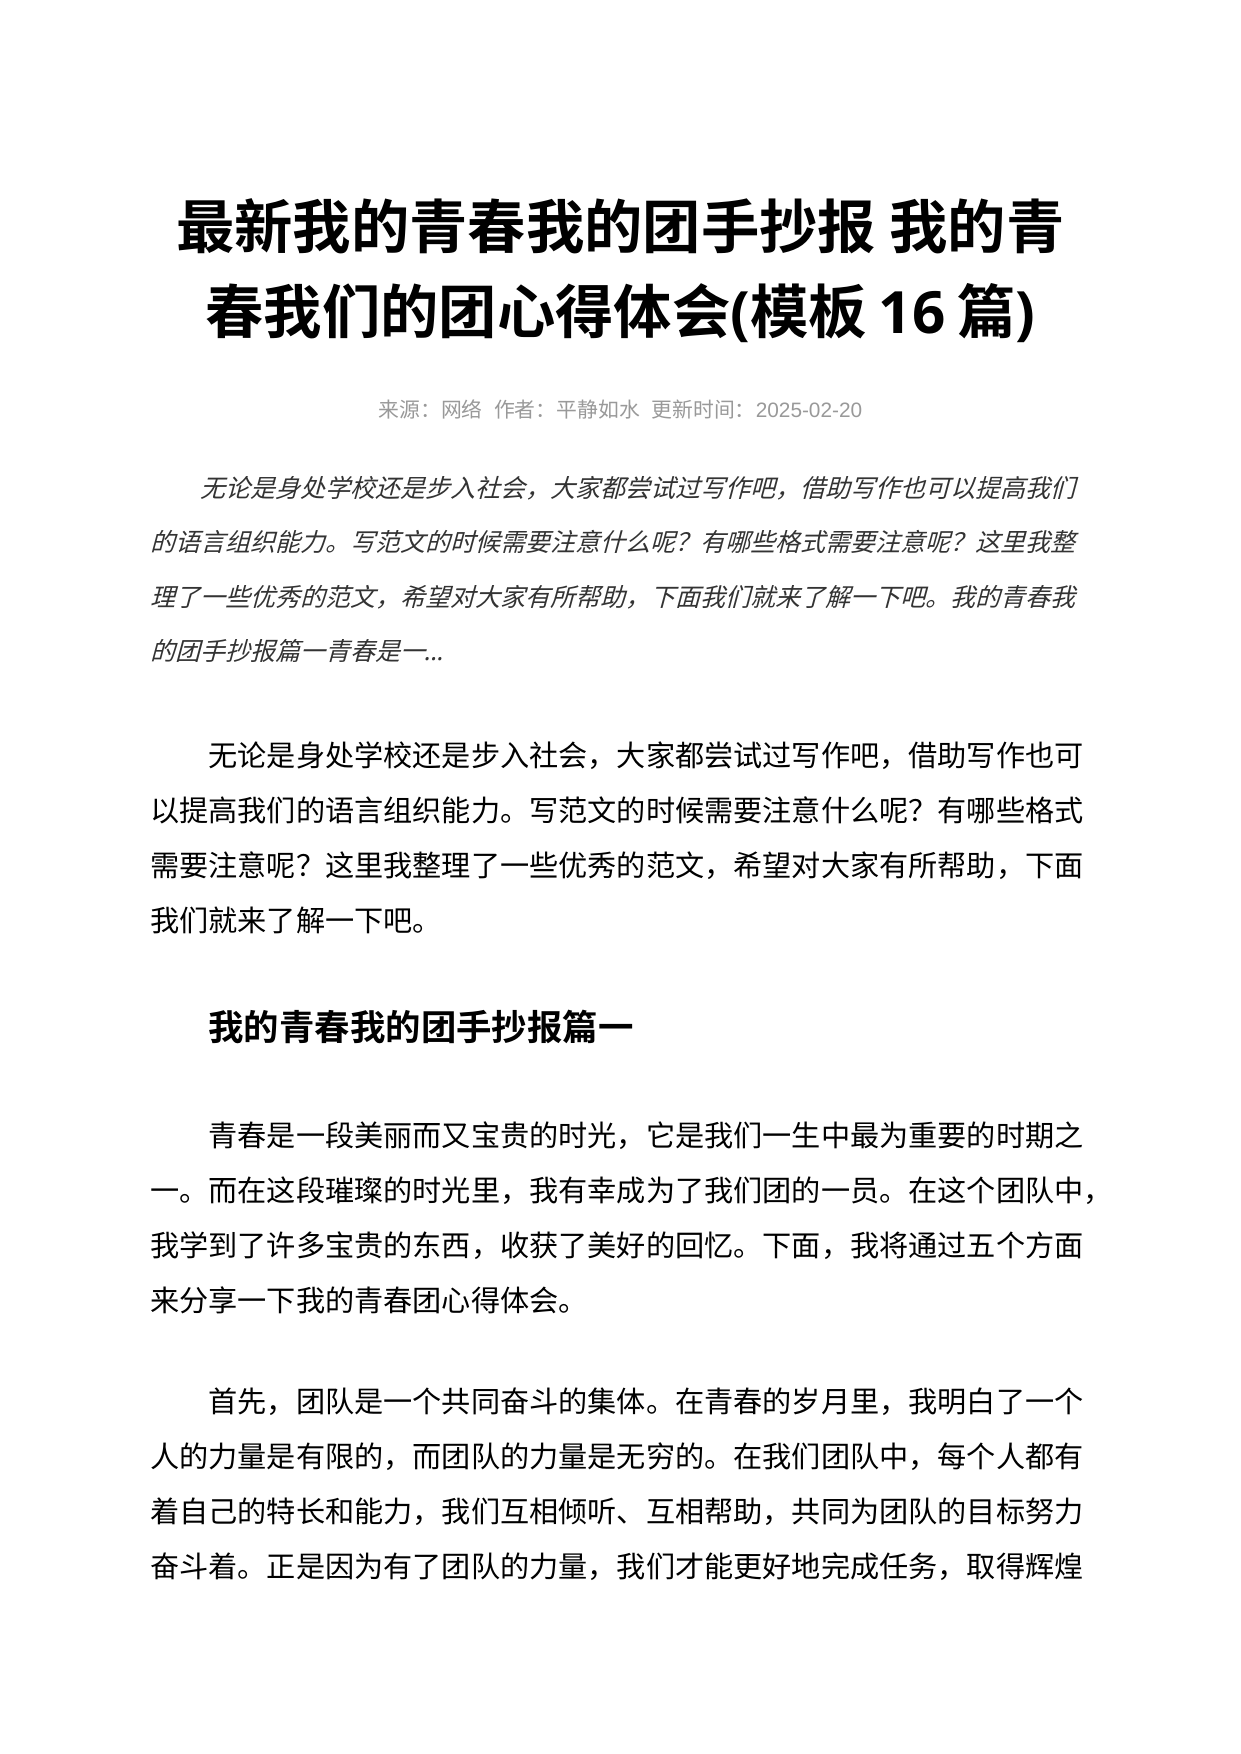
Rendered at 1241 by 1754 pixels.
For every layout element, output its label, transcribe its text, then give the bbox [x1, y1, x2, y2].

subtitle 最新我的青春我的团手抄报 我的青春我们的团心得体会(模板16篇) [150, 181, 1090, 351]
text 青春是一段美丽而又宝贵的时光，它是我们一生中最为重要的时期之一。而在这段璀璨的时光里，我有幸成为了我们团的一员。在这个团队中，我学到了许多宝贵的东西，收获了美好的回忆。下面，我将通过五个方面来分享一下我的青春团心得体会。 [150, 1112, 1090, 1319]
text 来源：网络 作者：平静如水 更新时间：2025-02-20 [150, 397, 1090, 421]
text 无论是身处学校还是步入社会，大家都尝试过写作吧，借助写作也可以提高我们的语言组织能力。写范文的时候需要注意什么呢？有哪些格式需要注意呢？这里我整理了一些优秀的范文，希望对大家有所帮助，下面我们就来了解一下吧。 [150, 733, 1090, 939]
text 我的青春我的团手抄报篇一 [150, 999, 1090, 1050]
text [150, 1379, 1090, 1586]
text 无论是身处学校还是步入社会，大家都尝试过写作吧，借助写作也可以提高我们的语言组织能力。写范文的时候需要注意什么呢？有哪些格式需要注意呢？这里我整理了一些优秀的范文，希望对大家有所帮助，下面我们就来了解一下吧。我的青春我的团手抄报篇一青春是一... [150, 468, 1090, 668]
